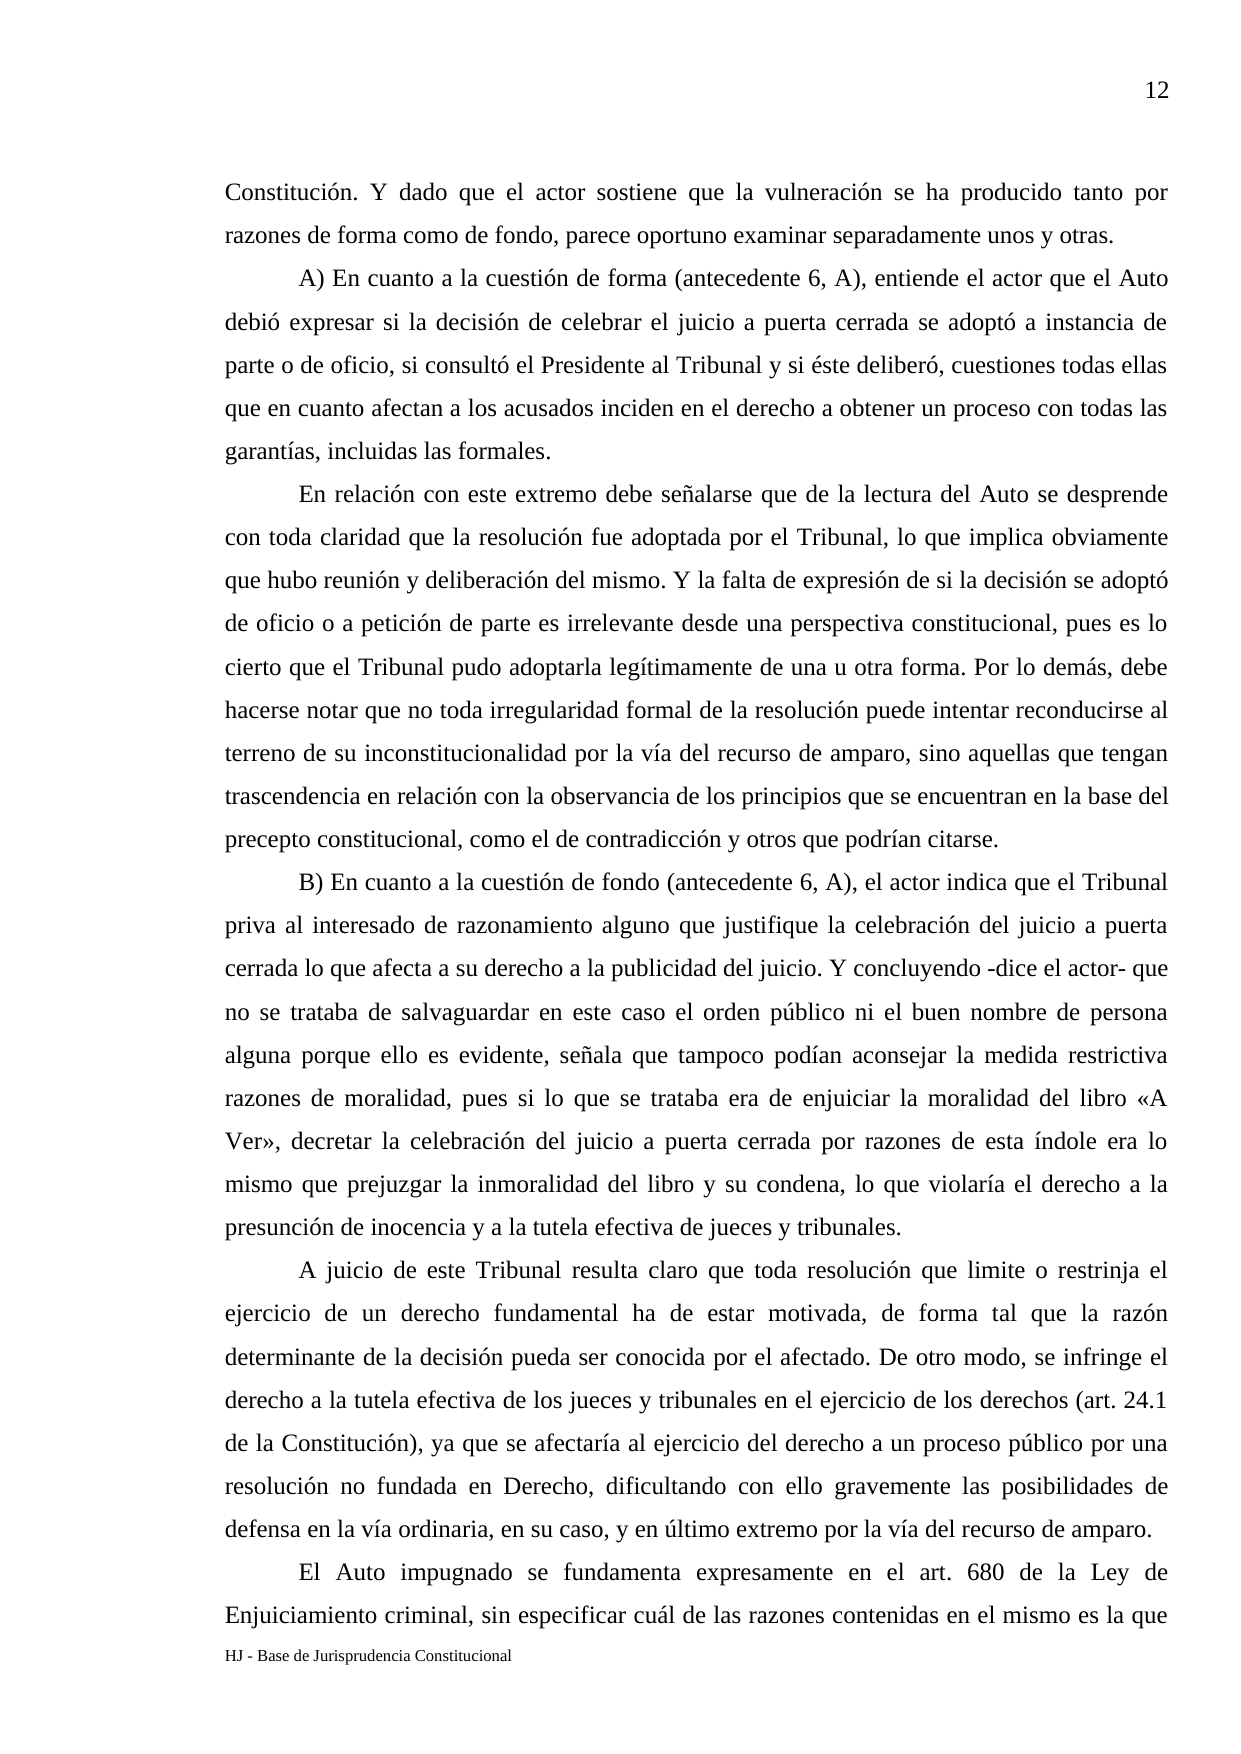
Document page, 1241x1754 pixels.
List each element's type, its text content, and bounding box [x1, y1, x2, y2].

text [224, 177, 1169, 249]
text A juicio de este Tribunal resulta claro que toda resolución que limite o restrinja el ejercicio de un derecho fundamental ha de estar motivada, de forma tal que la razón determinante de la decisión pueda ser conocida por el afectado. De otro modo, se infringe el derecho a la tutela efectiva de los jueces y tribunales en el ejercicio de los derechos (art. 24.1 de la Constitución), ya que se afectaría al ejercicio del derecho a un proceso público por una resolución no fundada en Derecho, dificultando con ello gravemente las posibilidades de defensa en la vía ordinaria, en su caso, y en último extremo por la vía del recurso de amparo. [224, 1255, 1169, 1543]
text En relación con este extremo debe señalarse que de la lectura del Auto se desprende con toda claridad que la resolución fue adoptada por el Tribunal, lo que implica obviamente que hubo reunión y deliberación del mismo. Y la falta de expresión de si la decisión se adoptó de oficio o a petición de parte es irrelevante desde una perspectiva constitucional, pues es lo cierto que el Tribunal pudo adoptarla legítimamente de una u otra forma. Por lo demás, debe hacerse notar que no toda irregularidad formal de la resolución puede intentar reconducirse al terreno de su inconstitucionalidad por la vía del recurso de amparo, sino aquellas que tengan trascendencia en relación con la observancia de los principios que se encuentran en la base del precepto constitucional, como el de contradicción y otros que podrían citarse. [224, 479, 1169, 853]
text A) En cuanto a la cuestión de forma (antecedente 6, A), entiende el actor que el Auto debió expresar si la decisión de celebrar el juicio a puerta cerrada se adoptó a instancia de parte o de oficio, si consultó el Presidente al Tribunal y si éste deliberó, cuestiones todas ellas que en cuanto afectan a los acusados inciden en el derecho a obtener un proceso con todas las garantías, incluidas las formales. [224, 263, 1169, 465]
text B) En cuanto a la cuestión de fondo (antecedente 6, A), el actor indica que el Tribunal priva al interesado de razonamiento alguno que justifique la celebración del juicio a puerta cerrada lo que afecta a su derecho a la publicidad del juicio. Y concluyendo -dice el actor- que no se trataba de salvaguardar en este caso el orden público ni el buen nombre de persona alguna porque ello es evidente, señala que tampoco podían aconsejar la medida restrictiva razones de moralidad, pues si lo que se trataba era de enjuiciar la moralidad del libro «A Ver», decretar la celebración del juicio a puerta cerrada por razones de esta índole era lo mismo que prejuzgar la inmoralidad del libro y su condena, lo que violaría el derecho a la presunción de inocencia y a la tutela efectiva de jueces y tribunales. [224, 867, 1169, 1241]
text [224, 1557, 1169, 1629]
